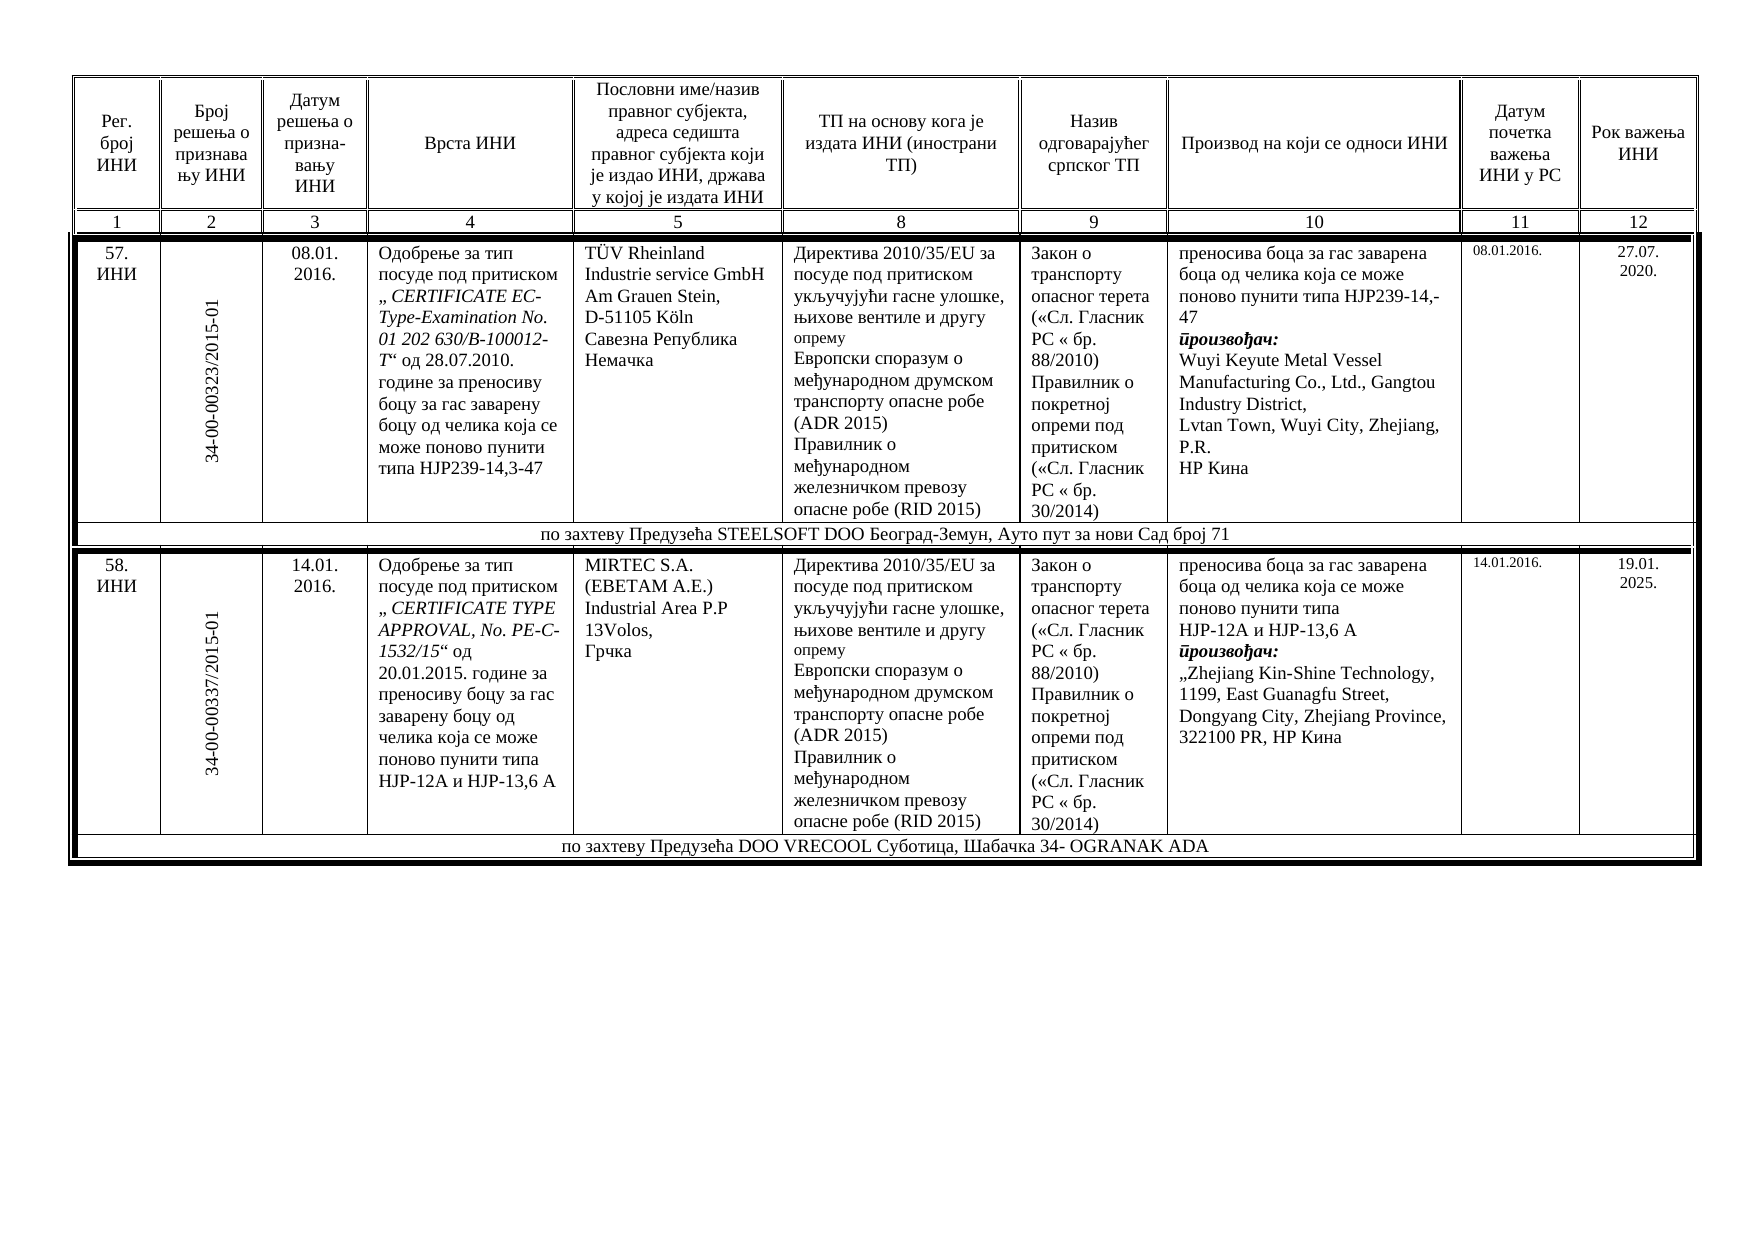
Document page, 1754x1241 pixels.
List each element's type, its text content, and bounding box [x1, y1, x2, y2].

table_header Рок важења ИНИ [1579, 78, 1696, 207]
table_cell преносивa боцa за гас заваренa боцa од челика која се може поново пунити типа HJP239-14,-47 произвођач: Wuyi Keyute Metal Vessel Manufacturing Co., Ltd., Gangtou Industry District, Lvtan Town, Wuyi City, Zhejiang, P.R. НР Кина [1168, 242, 1461, 522]
table_header Пословни име/назив правног субјекта, адреса седишта правног субјекта који је издао ИНИ, држава у којој је издата ИНИ [573, 78, 782, 207]
table_header ТП на основу кога је издата ИНИ (инострани ТП) [782, 76, 1020, 207]
table_cell 14.01. 2016. [263, 554, 367, 834]
table_cell 19.01. 2025. [1580, 545, 1696, 834]
table_header Назив одговарајућег српског ТП [1020, 76, 1168, 207]
table_header Врста ИНИ [367, 78, 573, 207]
table_cell Закон о транспорту опасног терета («Сл. Гласник РС « бр. 88/2010) Правилник о покретној опреми под притиском («Сл. Гласник РС « бр. 30/2014) [1021, 242, 1167, 522]
table_cell 10 [1169, 211, 1459, 232]
table_cell преносивa боцa за гас заваренa боцa од челика која се може поново пунити типа HJP-12A и HJP-13,6 A произвођач: „Zhejiang Kin-Shine Technology, 1199, East Guanagfu Street, Dongyang City, Zhejiang Province, 322100 PR, НР Кина [1168, 554, 1461, 834]
table_cell 4 [369, 211, 572, 232]
table_cell 34-00-00323/2015-01 [161, 242, 262, 522]
table_cell 5 [575, 211, 781, 232]
table_cell 08.01. 2016. [263, 242, 367, 522]
table_cell MIRTEC S.A. (EBETAM A.E.) Industrial Area P.P 13Volos, Грчка [574, 554, 782, 834]
table_header Датум решења о призна-вању ИНИ [263, 78, 367, 207]
table_header Датум почетка важења ИНИ у РС [1461, 78, 1579, 207]
table_header Број решења о признавању ИНИ [160, 78, 262, 207]
table_cell 2 [162, 211, 261, 232]
table_cell Одобрење за тип посуде под притиском „ CERTIFICATE TYPE APPROVAL, No. PE-C-1532/15“ од 20.01.2015. године за преносиву боцу за гас заварену боцу од челика која се може поново пунити типа HJP-12A и HJP-13,6 A [368, 554, 573, 834]
table_cell Одобрење за тип посуде под притиском „ CERTIFICATE EC-Type-Examination No. 01 202 630/B-100012-T“ од 28.07.2010. године за преносиву боцу за гас заварену боцу од челика која се може поново пунити типа HJP239-14,3-47 [368, 242, 573, 522]
table_cell TÜV Rheinland Industrie service GmbH Am Grauen Stein, D-51105 Köln Савезна Република Немачка [574, 242, 782, 522]
table_cell 08.01.2016. [1462, 242, 1579, 522]
table_cell 14.01.2016. [1462, 554, 1579, 834]
table_cell 9 [1022, 211, 1166, 232]
table_cell Закон о транспорту опасног терета («Сл. Гласник РС « бр. 88/2010) Правилник о покретној опреми под притиском («Сл. Гласник РС « бр. 30/2014) [1021, 554, 1167, 834]
table_cell по захтеву Предузећа DOO VRECOOL Суботица, Шабачка 34- OGRANAK ADA [78, 835, 1693, 857]
table_cell 12 [1581, 208, 1696, 232]
table_cell 57. ИНИ [78, 242, 160, 522]
table_cell 27.07. 2020. [1580, 232, 1696, 522]
table_cell 8 [784, 211, 1018, 232]
table_header Рег. број ИНИ [75, 78, 160, 207]
table_cell 11 [1463, 211, 1578, 232]
table_cell 34-00-00337/2015-01 [161, 554, 262, 834]
table_cell 1 [75, 208, 159, 232]
table_cell 58. ИНИ [78, 554, 160, 834]
table_header Производ на који се односи ИНИ [1168, 78, 1461, 207]
table_cell по захтеву Предузећа STEELSOFT DOO Београд-Земун, Ауто пут за нови Сад број 71 [78, 523, 1693, 544]
table_cell 3 [264, 211, 366, 232]
